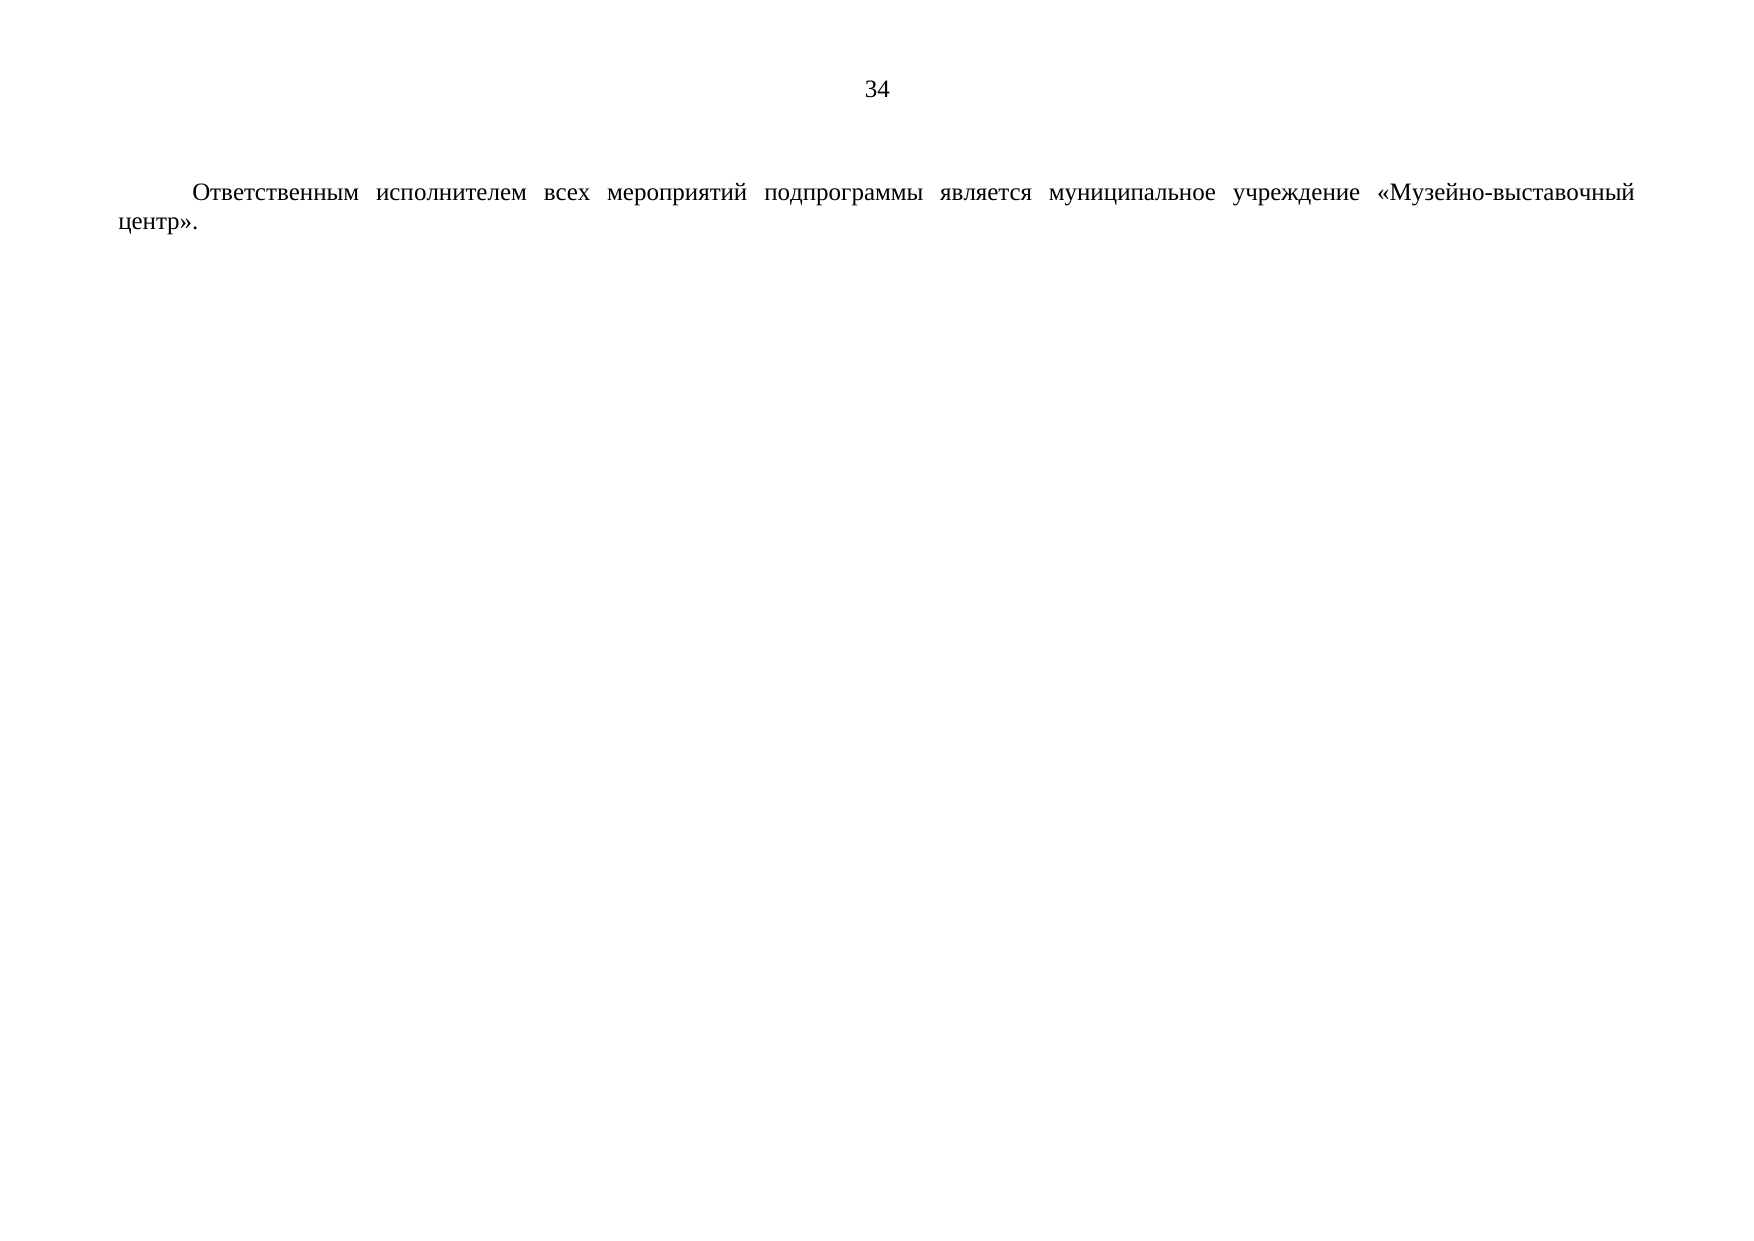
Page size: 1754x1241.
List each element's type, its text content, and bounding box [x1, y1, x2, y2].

text Ответственным исполнителем всех мероприятий подпрограммы является муниципальное учреждение «Музейно-выставочный центр». [118, 177, 1636, 235]
